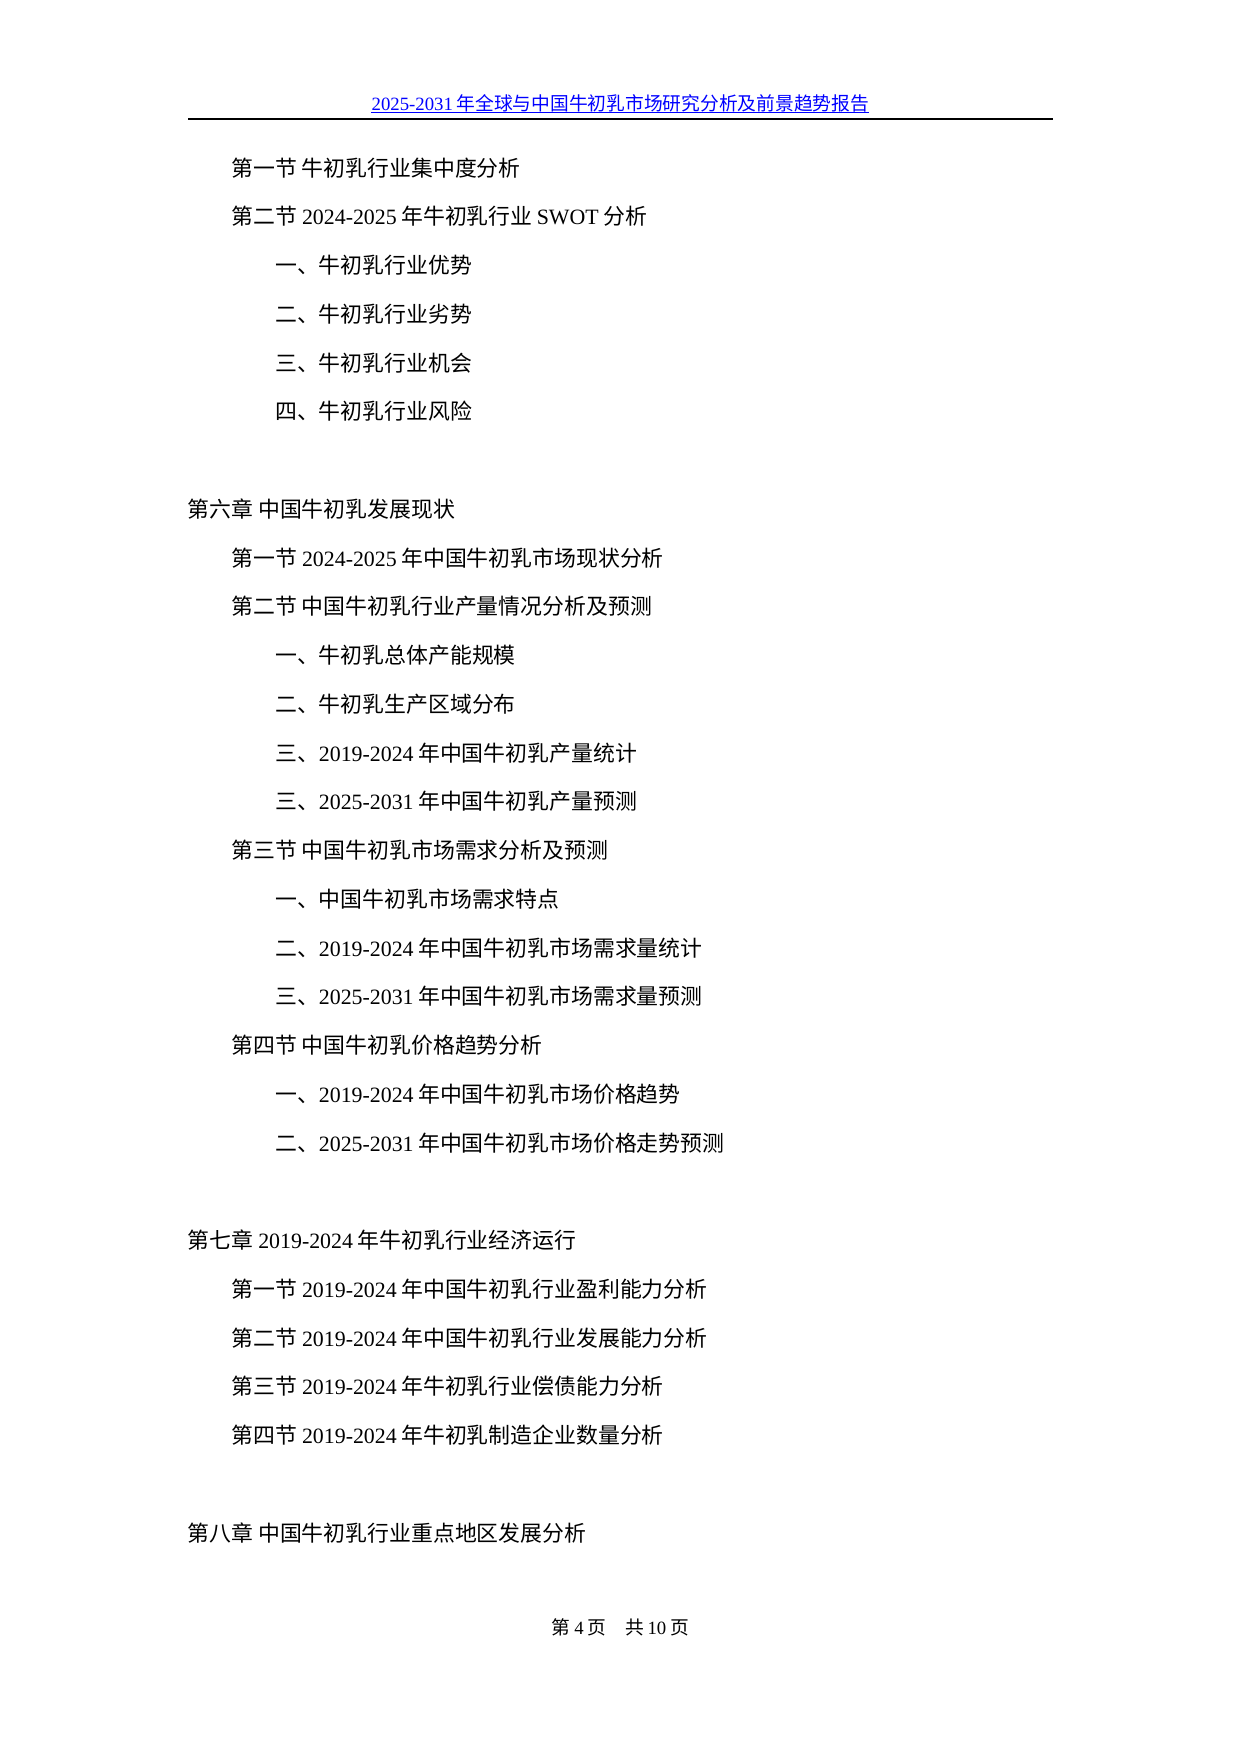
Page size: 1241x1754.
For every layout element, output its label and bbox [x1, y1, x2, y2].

text [187, 150, 1053, 1548]
